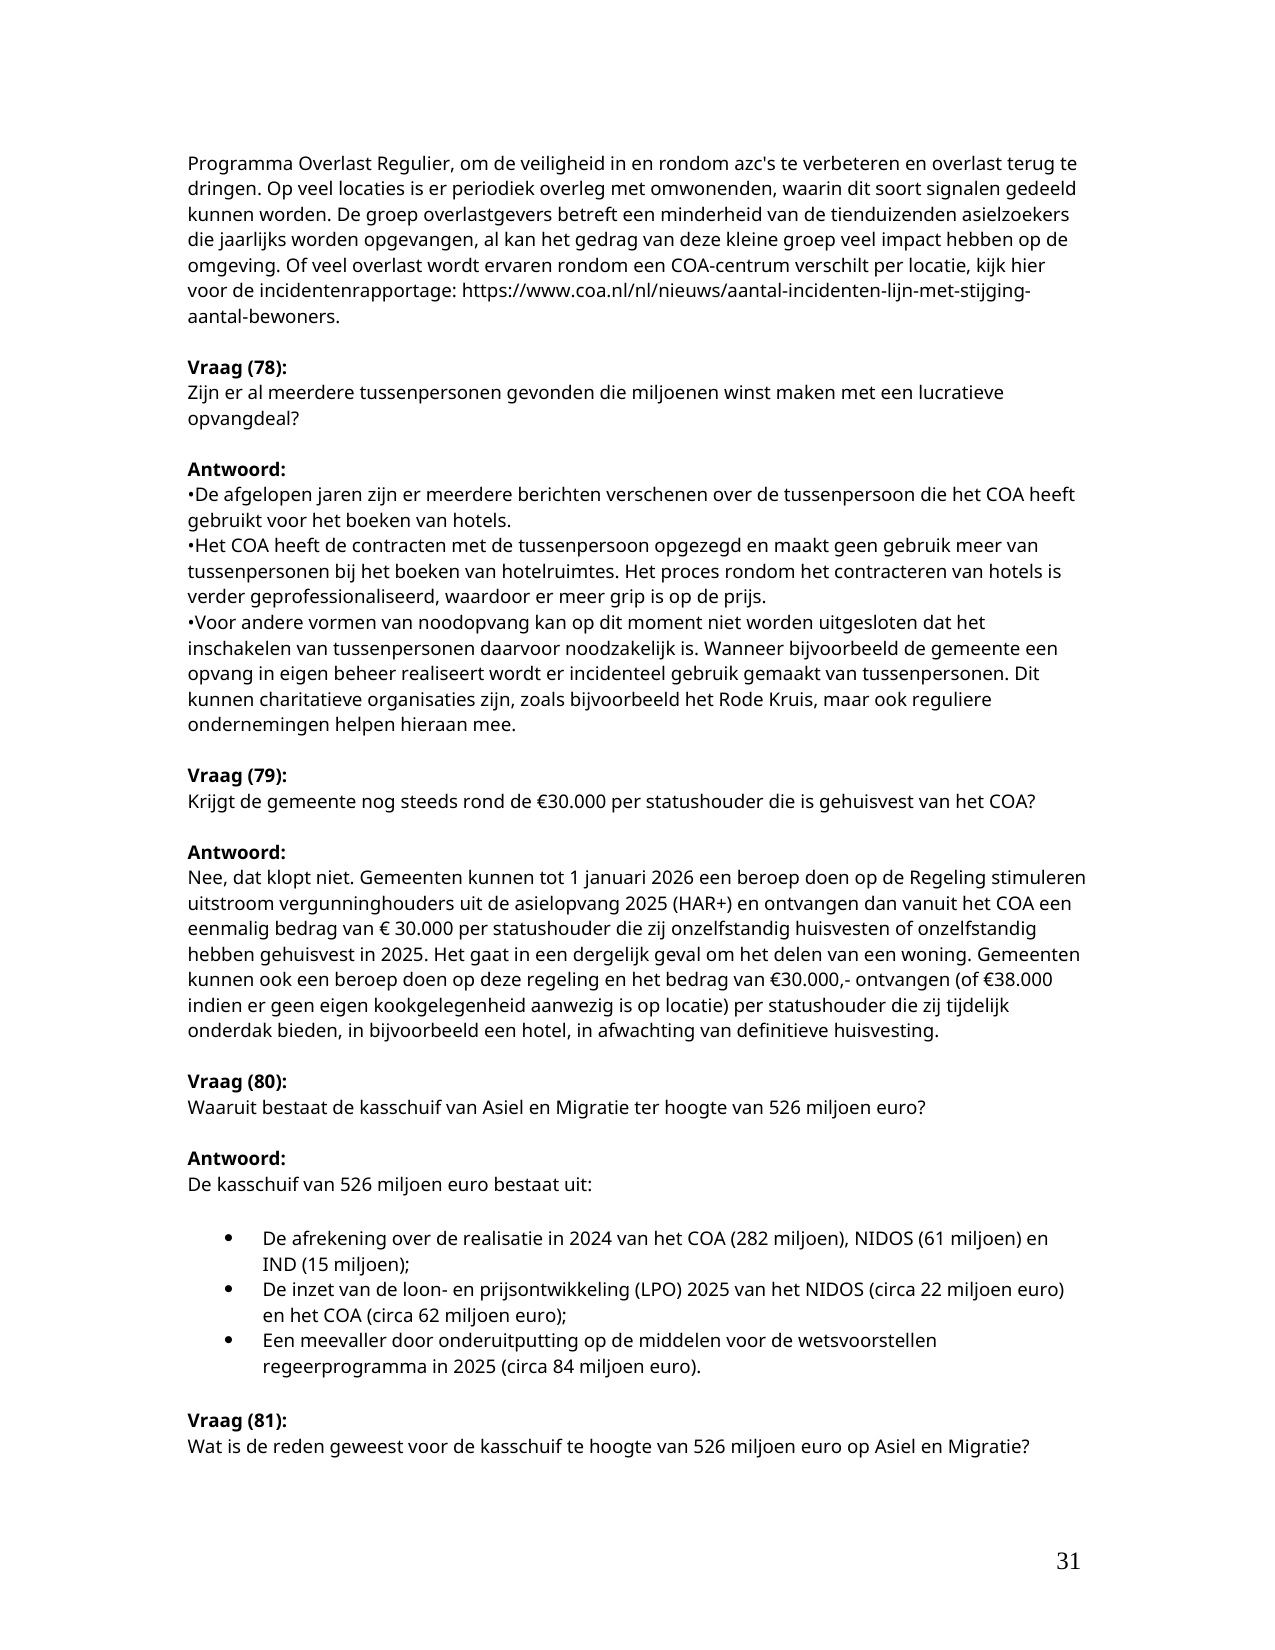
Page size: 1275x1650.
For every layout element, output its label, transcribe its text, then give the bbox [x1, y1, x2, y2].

list De afrekening over de realisatie in 2024 van het COA (282 miljoen), NIDOS (61 miljoen) en IND (15 miljoen); [225, 1226, 1087, 1277]
list Een meevaller door onderuitputting op de middelen voor de wetsvoorstellen regeerprogramma in 2025 (circa 84 miljoen euro). [225, 1328, 1087, 1379]
list De inzet van de loon- en prijsontwikkeling (LPO) 2025 van het NIDOS (circa 22 miljoen euro) en het COA (circa 62 miljoen euro); [225, 1277, 1087, 1328]
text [187, 150, 1087, 1196]
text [187, 1408, 1087, 1484]
